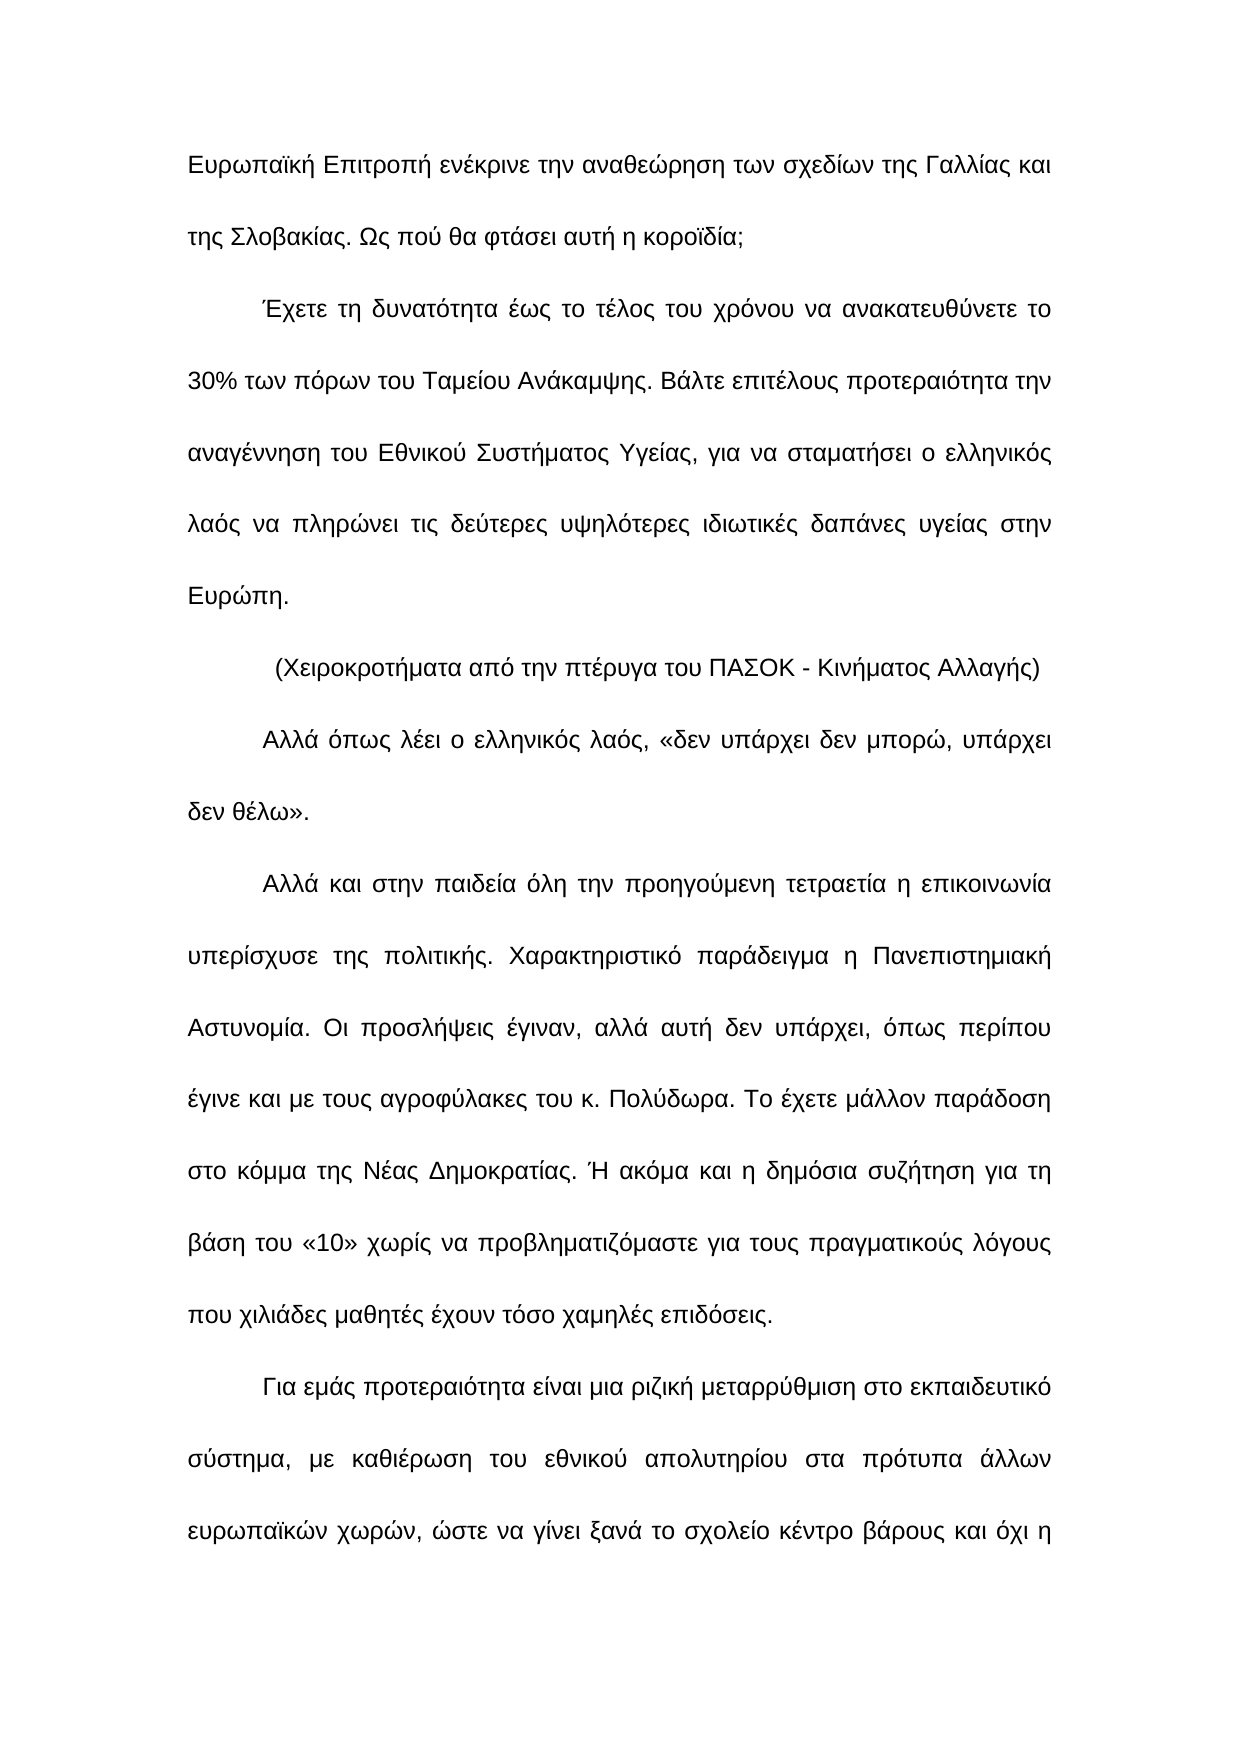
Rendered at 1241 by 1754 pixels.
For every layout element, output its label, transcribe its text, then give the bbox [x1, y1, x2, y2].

text Έχετε τη δυνατότητα έως το τέλος του χρόνου να ανακατευθύνετε το 30% των πόρων του Ταμείου Ανάκαμψης. Βάλτε επιτέλους προτεραιότητα την αναγέννηση του Εθνικού Συστήματος Υγείας, για να σταματήσει ο ελληνικός λαός να πληρώνει τις δεύτερες υψηλότερες ιδιωτικές δαπάνες υγείας στην Ευρώπη. [187, 294, 1053, 610]
text (Χειροκροτήματα από την πτέρυγα του ΠΑΣΟΚ - Κινήματος Αλλαγής) [187, 653, 1053, 682]
text Αλλά όπως λέει ο ελληνικός λαός, «δεν υπάρχει δεν μπορώ, υπάρχει δεν θέλω». [187, 725, 1053, 826]
text Αλλά και στην παιδεία όλη την προηγούμενη τετραετία η επικοινωνία υπερίσχυσε της πολιτικής. Χαρακτηριστικό παράδειγμα η Πανεπιστημιακή Αστυνομία. Οι προσλήψεις έγιναν, αλλά αυτή δεν υπάρχει, όπως περίπου έγινε και με τους αγροφύλακες του κ. Πολύδωρα. Το έχετε μάλλον παράδοση στο κόμμα της Νέας Δημοκρατίας. Ή ακόμα και η δημόσια συζήτηση για τη βάση του «10» χωρίς να προβληματιζόμαστε για τους πραγματικούς λόγους που χιλιάδες μαθητές έχουν τόσο χαμηλές επιδόσεις. [187, 869, 1053, 1329]
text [187, 1372, 1053, 1544]
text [187, 150, 1053, 251]
